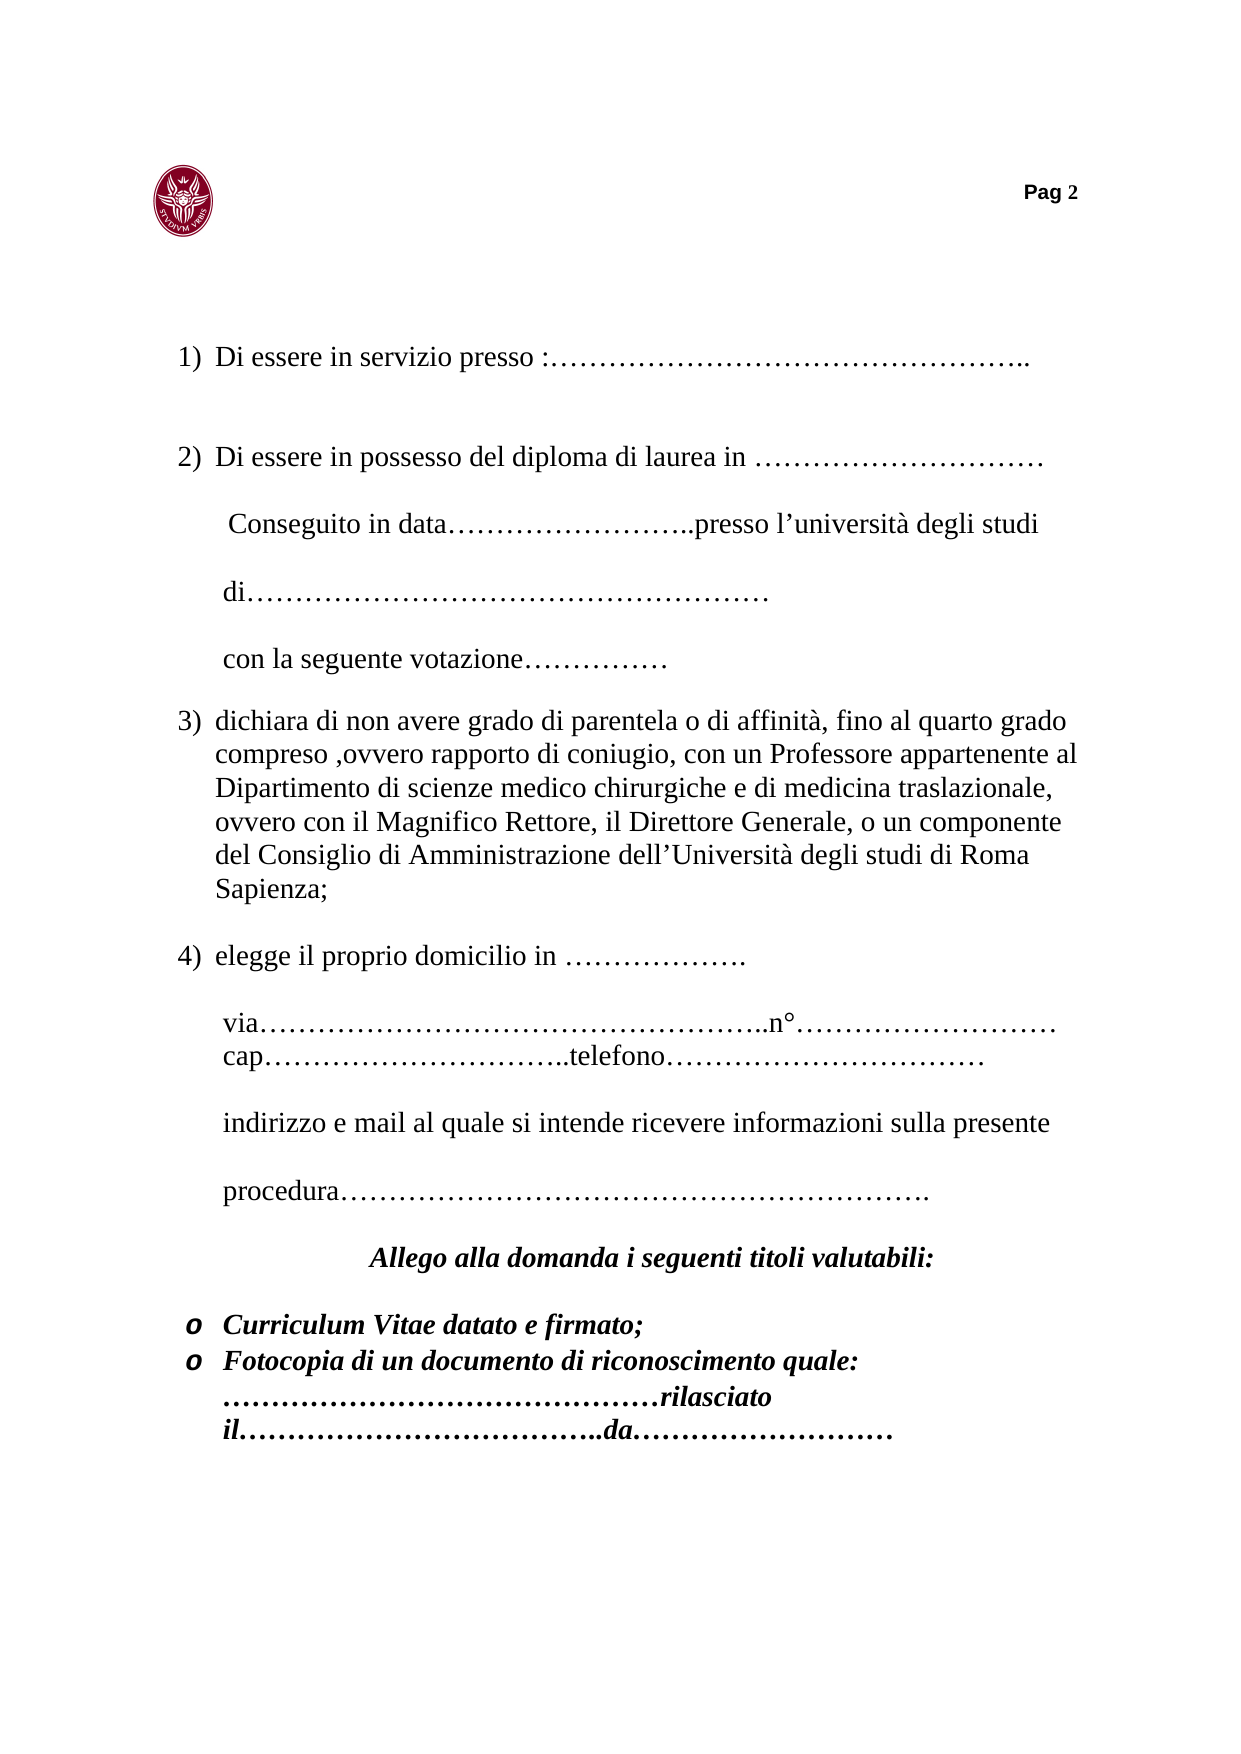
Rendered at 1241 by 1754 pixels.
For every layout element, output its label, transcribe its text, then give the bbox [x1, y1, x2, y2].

list cap…………………………..telefono…………………………… [223, 1038, 1092, 1072]
list di……………………………………………… [223, 574, 1092, 607]
text Conseguito in data……………………..presso l’università degli studi [148, 507, 1092, 540]
list Curriculum Vitae datato e firmato; [185, 1307, 1092, 1343]
list con la seguente votazione…………… [223, 641, 1092, 674]
list elegge il proprio domicilio in ………………. [177, 938, 1092, 971]
list Di essere in possesso del diploma di laurea in ………………………… [177, 439, 1092, 473]
list indirizzo e mail al quale si intende ricevere informazioni sulla presente [223, 1106, 1092, 1139]
text Allego alla domanda i seguenti titoli valutabili: [148, 1240, 1092, 1273]
list ………………………………………rilasciato il………………………………..da……………………… [223, 1379, 1092, 1446]
list Di essere in servizio presso :………………………………………….. [177, 339, 1092, 372]
list procedura……………………………………………………. [223, 1173, 1092, 1206]
list via……………………………………………..n°……………………… [223, 1005, 1092, 1038]
picture [0, 0, 414, 266]
list Fotocopia di un documento di riconoscimento quale: [185, 1343, 1092, 1379]
list dichiara di non avere grado di parentela o di affinità, fino al quarto grado compreso ,ovvero rapporto di coniugio, con un Professore appartenente al Dipartimento di scienze medico chirurgiche e di medicina traslazionale, ovvero con il Magnifico Rettore, il Direttore Generale, o un componente del Consiglio di Amministrazione dell’Università degli studi di Roma Sapienza; [177, 703, 1092, 904]
